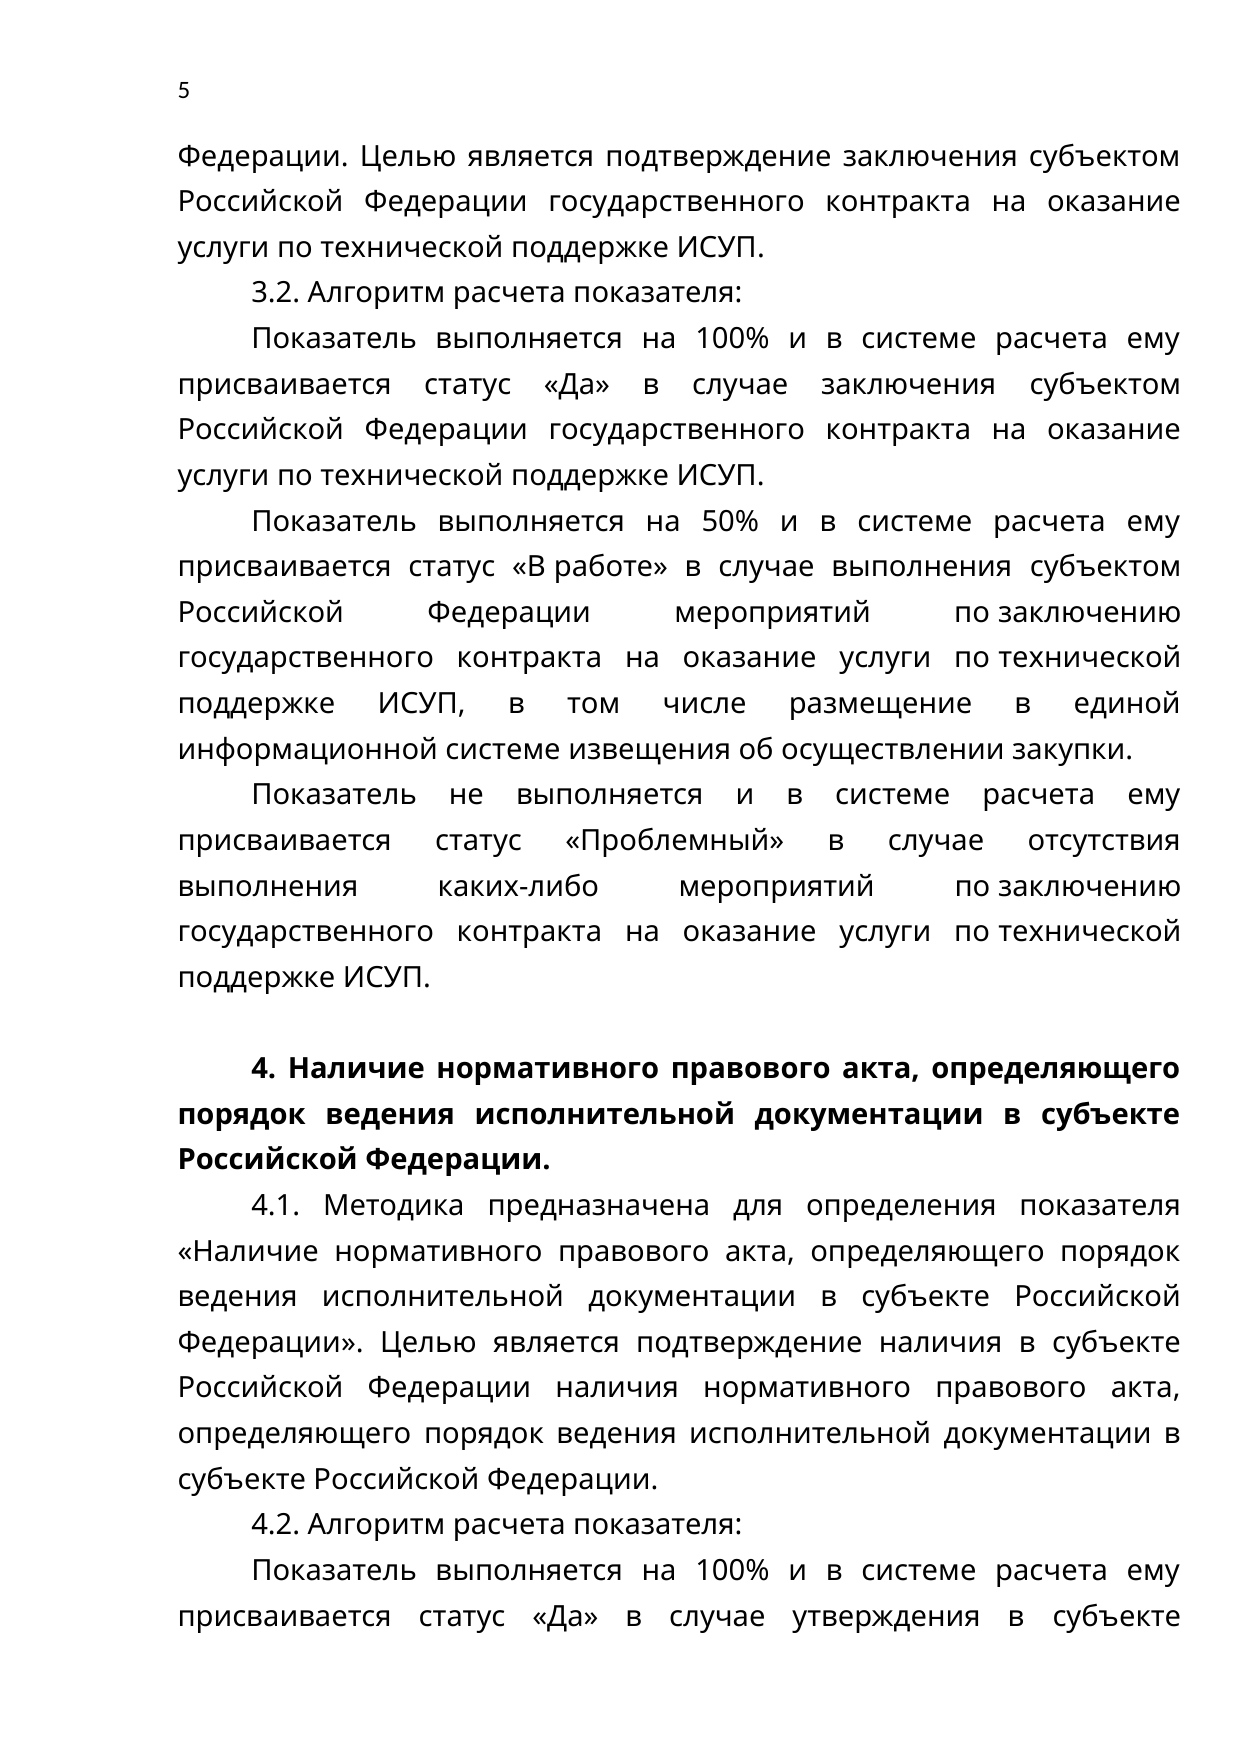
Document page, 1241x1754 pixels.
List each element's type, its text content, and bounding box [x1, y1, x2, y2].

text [177, 1549, 1181, 1634]
text 3.2. Алгоритм расчета показателя: [177, 272, 1181, 311]
text Показатель выполняется на 100% и в системе расчета ему присваивается статус «Да» в случае заключения субъектом Российской Федерации государственного контракта на оказание услуги по технической поддержке ИСУП. [177, 317, 1181, 494]
text Показатель выполняется на 50% и в системе расчета ему присваивается статус «В работе» в случае выполнения субъектом Российской Федерации мероприятий по заключению государственного контракта на оказание услуги по технической поддержке ИСУП, в том числе размещение в единой информационной системе извещения об осуществлении закупки. [177, 500, 1181, 768]
text 4.1. Методика предназначена для определения показателя «Наличие нормативного правового акта, определяющего порядок ведения исполнительной документации в субъекте Российской Федерации». Целью является подтверждение наличия в субъекте Российской Федерации наличия нормативного правового акта, определяющего порядок ведения исполнительной документации в субъекте Российской Федерации. [177, 1184, 1181, 1498]
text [177, 135, 1181, 266]
text 4.2. Алгоритм расчета показателя: [177, 1504, 1181, 1543]
text Показатель не выполняется и в системе расчета ему присваивается статус «Проблемный» в случае отсутствия выполнения каких-либо мероприятий по заключению государственного контракта на оказание услуги по технической поддержке ИСУП. [177, 774, 1181, 996]
text 4. Наличие нормативного правового акта, определяющего порядок ведения исполнительной документации в субъекте Российской Федерации. [177, 1047, 1181, 1178]
